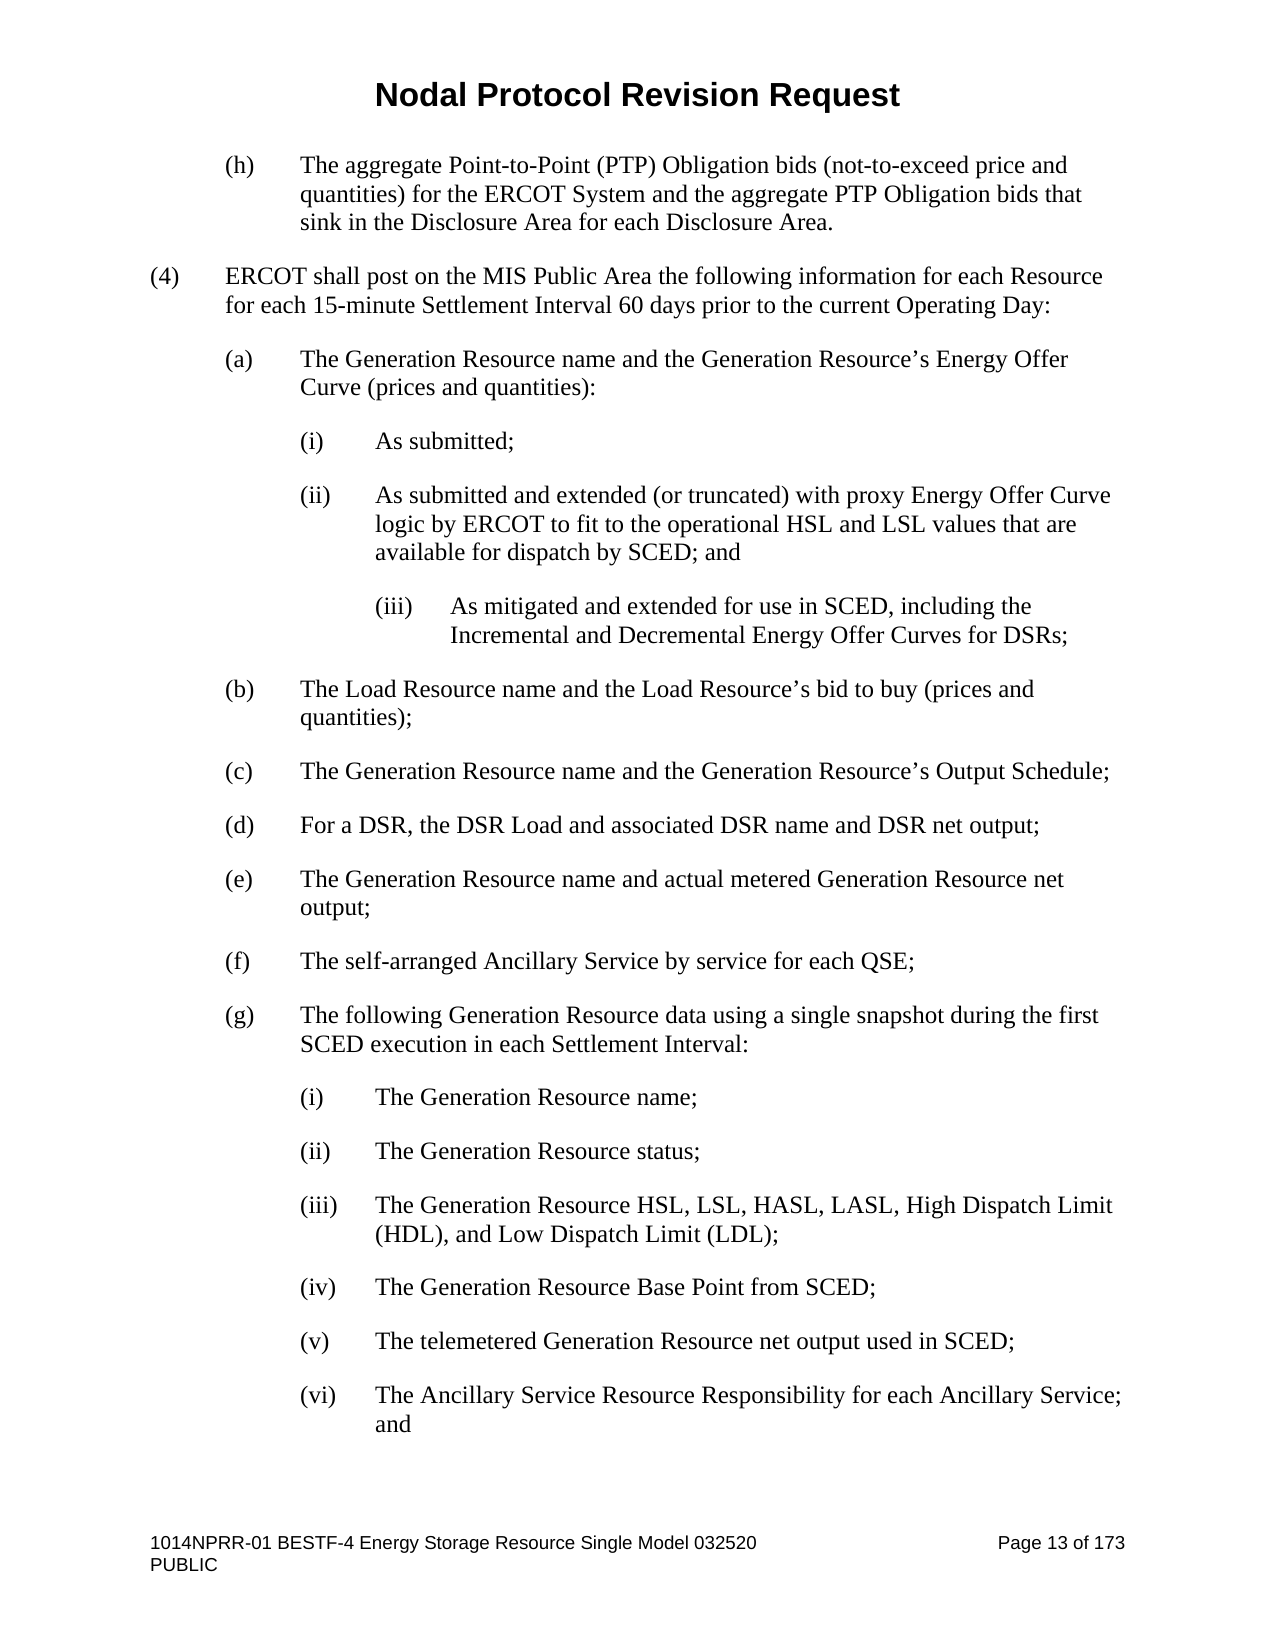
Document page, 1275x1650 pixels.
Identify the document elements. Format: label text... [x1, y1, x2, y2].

text (b) The Load Resource name and the Load Resource’s bid to buy (prices and quantities); [225, 674, 1125, 731]
text (c) The Generation Resource name and the Generation Resource’s Output Schedule; [225, 756, 1125, 785]
text (i) As submitted; [300, 426, 1125, 455]
text (4) ERCOT shall post on the MIS Public Area the following information for each Resource for each 15-minute Settlement Interval 60 days prior to the current Operating Day: [150, 261, 1125, 319]
text (f) The self-arranged Ancillary Service by service for each QSE; [225, 946, 1125, 975]
text (ii) As submitted and extended (or truncated) with proxy Energy Offer Curve logic by ERCOT to fit to the operational HSL and LSL values that are available for dispatch by SCED; and [300, 480, 1125, 566]
text (vi) The Ancillary Service Resource Responsibility for each Ancillary Service; and [300, 1380, 1125, 1437]
text (g) The following Generation Resource data using a single snapshot during the first SCED execution in each Settlement Interval: [225, 1000, 1125, 1057]
text (iii) As mitigated and extended for use in SCED, including the Incremental and Decremental Energy Offer Curves for DSRs; [375, 591, 1125, 649]
text (a) The Generation Resource name and the Generation Resource’s Energy Offer Curve (prices and quantities): [225, 344, 1125, 401]
text (iii) The Generation Resource HSL, LSL, HASL, LASL, High Dispatch Limit (HDL), and Low Dispatch Limit (LDL); [300, 1190, 1125, 1247]
text (h) The aggregate Point-to-Point (PTP) Obligation bids (not-to-exceed price and quantities) for the ERCOT System and the aggregate PTP Obligation bids that sink in the Disclosure Area for each Disclosure Area. [225, 150, 1125, 236]
text (e) The Generation Resource name and actual metered Generation Resource net output; [225, 864, 1125, 921]
text (i) The Generation Resource name; [300, 1082, 1125, 1111]
text (ii) The Generation Resource status; [300, 1136, 1125, 1165]
text (iv) The Generation Resource Base Point from SCED; [300, 1272, 1125, 1301]
text (v) The telemetered Generation Resource net output used in SCED; [300, 1326, 1125, 1355]
text (d) For a DSR, the DSR Load and associated DSR name and DSR net output; [225, 810, 1125, 839]
